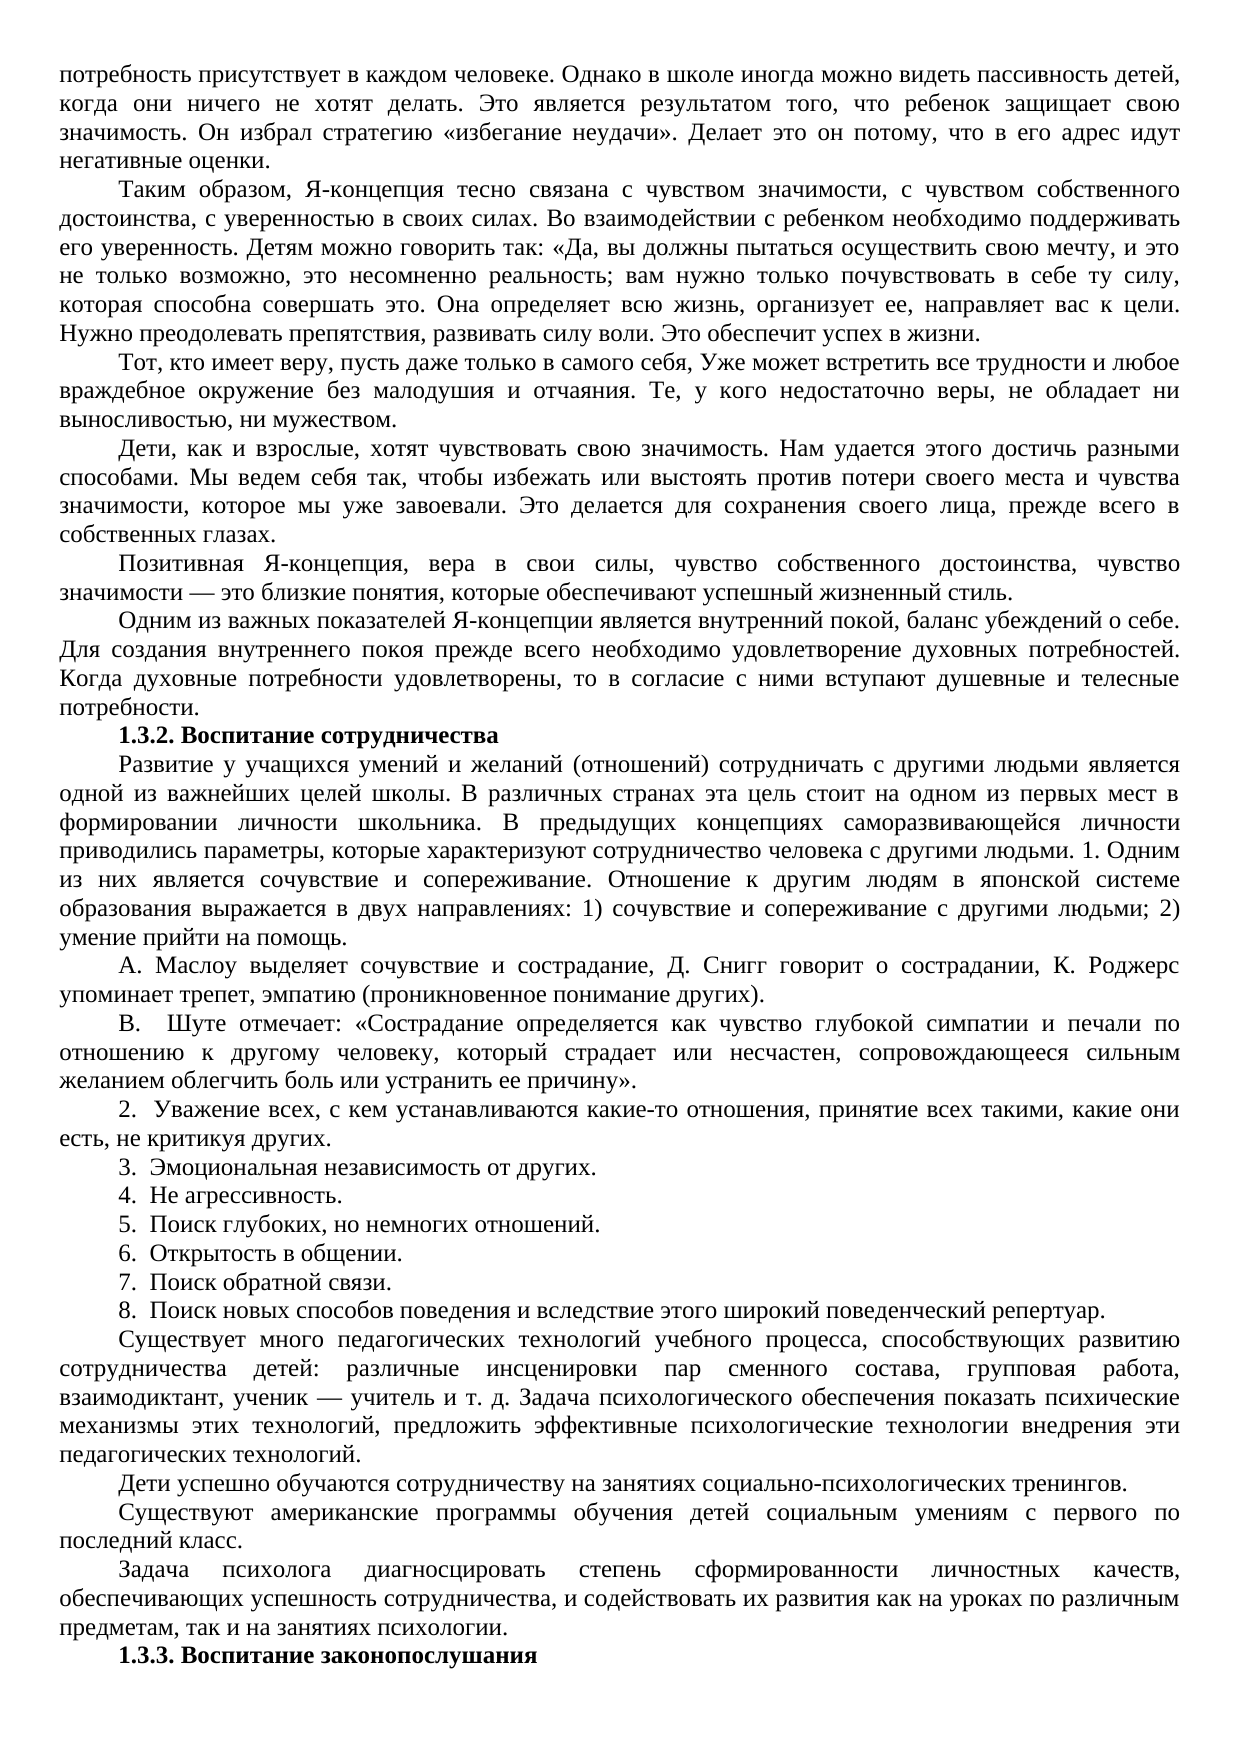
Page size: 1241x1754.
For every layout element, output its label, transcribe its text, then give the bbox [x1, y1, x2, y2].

text B. Шуте отмечает: «Сострадание определяется как чувство глубокой симпатии и печали по отношению к другому человеку, который страдает или несчастен, сопровождающееся сильным желанием облегчить боль или устранить ее причину». [59, 1008, 1181, 1094]
text Развитие у учащихся умений и желаний (отношений) сотрудничать с другими людьми является одной из важнейших целей школы. В различных странах эта цель стоит на одном из первых мест в формировании личности школьника. В предыдущих концепциях саморазвивающейся личности приводились параметры, которые характеризуют сотрудничество человека с другими людьми. 1. Одним из них является сочувствие и сопереживание. Отношение к другим людям в японской системе образования выражается в двух направлениях: 1) сочувствие и сопереживание с другими людьми; 2) умение прийти на помощь. [59, 749, 1181, 950]
text Тот, кто имеет веру, пусть даже только в самого себя, Уже может встретить все трудности и любое враждебное окружение без малодушия и отчаяния. Те, у кого недостаточно веры, не обладает ни выносливостью, ни мужеством. [59, 347, 1181, 433]
text Существует много педагогических технологий учебного процесса, способствующих развитию сотрудничества детей: различные инсценировки пар сменного состава, групповая работа, взаимодиктант, ученик — учитель и т. д. Задача психологического обеспечения показать психические механизмы этих технологий, предложить эффективные психологические технологии внедрения эти педагогических технологий. [59, 1324, 1181, 1468]
text Позитивная Я-концепция, вера в свои силы, чувство собственного достоинства, чувство значимости — это близкие понятия, которые обеспечивают успешный жизненный стиль. [59, 548, 1181, 605]
text Дети успешно обучаются сотрудничеству на занятиях социально-психологических тренингов. [59, 1468, 1181, 1497]
text 1.3.2. Воспитание сотрудничества [59, 720, 1181, 749]
text Существуют американские программы обучения детей социальным умениям с первого по последний класс. [59, 1497, 1181, 1554]
text Одним из важных показателей Я-концепции является внутренний покой, баланс убеждений о себе. Для создания внутреннего покоя прежде всего необходимо удовлетворение духовных потребностей. Когда духовные потребности удовлетворены, то в согласие с ними вступают душевные и телесные потребности. [59, 605, 1181, 720]
text 4. Не агрессивность. [59, 1180, 1181, 1209]
text 5. Поиск глубоких, но немногих отношений. [59, 1209, 1181, 1238]
text A. Маслоу выделяет сочувствие и сострадание, Д. Снигг говорит о сострадании, К. Роджерс упоминает трепет, эмпатию (проникновенное понимание других). [59, 950, 1181, 1008]
text 2. Уважение всех, с кем устанавливаются какие-то отношения, принятие всех такими, какие они есть, не критикуя других. [59, 1094, 1181, 1152]
text 7. Поиск обратной связи. [59, 1267, 1181, 1295]
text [59, 59, 1181, 174]
text 8. Поиск новых способов поведения и вследствие этого широкий поведенческий репертуар. [59, 1295, 1181, 1324]
text Таким образом, Я-концепция тесно связана с чувством значимости, с чувством собственного достоинства, с уверенностью в своих силах. Во взаимодействии с ребенком необходимо поддерживать его уверенность. Детям можно говорить так: «Да, вы должны пытаться осуществить свою мечту, и это не только возможно, это несомненно реальность; вам нужно только почувствовать в себе ту силу, которая способна совершать это. Она определяет всю жизнь, организует ее, направляет вас к цели. Нужно преодолевать препятствия, развивать силу воли. Это обеспечит успех в жизни. [59, 174, 1181, 347]
text 6. Открытость в общении. [59, 1238, 1181, 1267]
text Задача психолога диагносцировать степень сформированности личностных качеств, обеспечивающих успешность сотрудничества, и содействовать их развития как на уроках по различным предметам, так и на занятиях психологии. [59, 1554, 1181, 1640]
text Дети, как и взрослые, хотят чувствовать свою значимость. Нам удается этого достичь разными способами. Мы ведем себя так, чтобы избежать или выстоять против потери своего места и чувства значимости, которое мы уже завоевали. Это делается для сохранения своего лица, прежде всего в собственных глазах. [59, 433, 1181, 548]
text 3. Эмоциональная независимость от других. [59, 1152, 1181, 1180]
text 1.3.3. Воспитание законопослушания [59, 1640, 1181, 1669]
